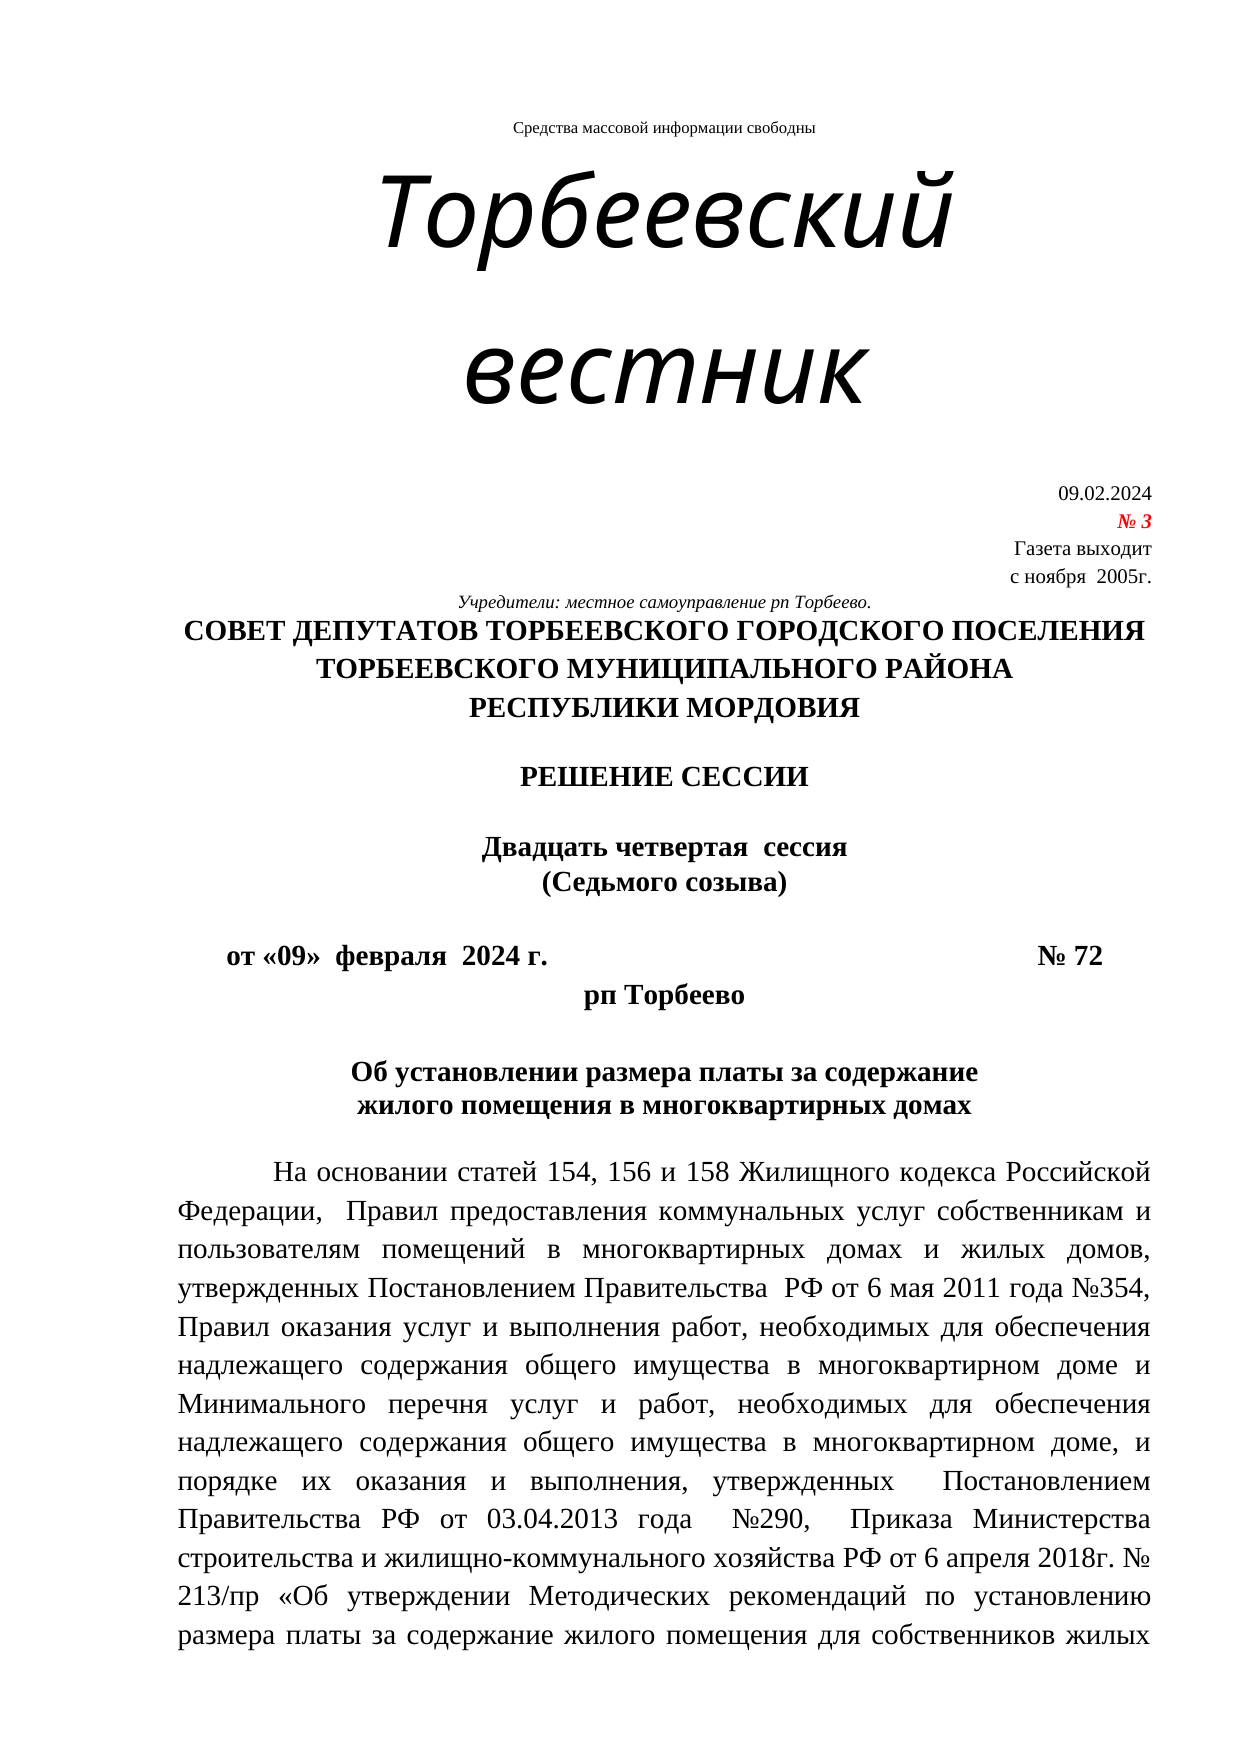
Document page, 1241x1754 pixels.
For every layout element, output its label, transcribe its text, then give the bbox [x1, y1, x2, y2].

text (Седьмого созыва) [177, 864, 1152, 898]
text Двадцать четвертая сессия [177, 829, 1152, 863]
text рп Торбеево [177, 977, 1152, 1010]
text Средства массовой информации свободны [177, 118, 1152, 137]
text от «09» февраля 2024 г. № 72 [177, 938, 1152, 972]
text Об установлении размера платы за содержание [177, 1054, 1152, 1087]
text № 3 [177, 509, 1152, 533]
text Торбеевский [177, 140, 1152, 276]
text 09.02.2024 [177, 481, 1152, 505]
text СОВЕТ ДЕПУТАТОВ ТОРБЕЕВСКОГО ГОРОДСКОГО ПОСЕЛЕНИЯ [177, 613, 1152, 647]
text жилого помещения в многоквартирных домах [177, 1087, 1152, 1121]
text РЕСПУБЛИКИ МОРДОВИЯ [177, 690, 1152, 724]
text с ноября 2005г. [177, 564, 1152, 588]
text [177, 1154, 1152, 1617]
text Газета выходит [177, 536, 1152, 560]
text Учредители: местное самоуправление рп Торбеево. [177, 591, 1152, 613]
text ТОРБЕЕВСКОГО МУНИЦИПАЛЬНОГО РАЙОНА [177, 652, 1152, 685]
text РЕШЕНИЕ СЕССИИ [177, 759, 1152, 792]
text вестник [177, 297, 1152, 433]
